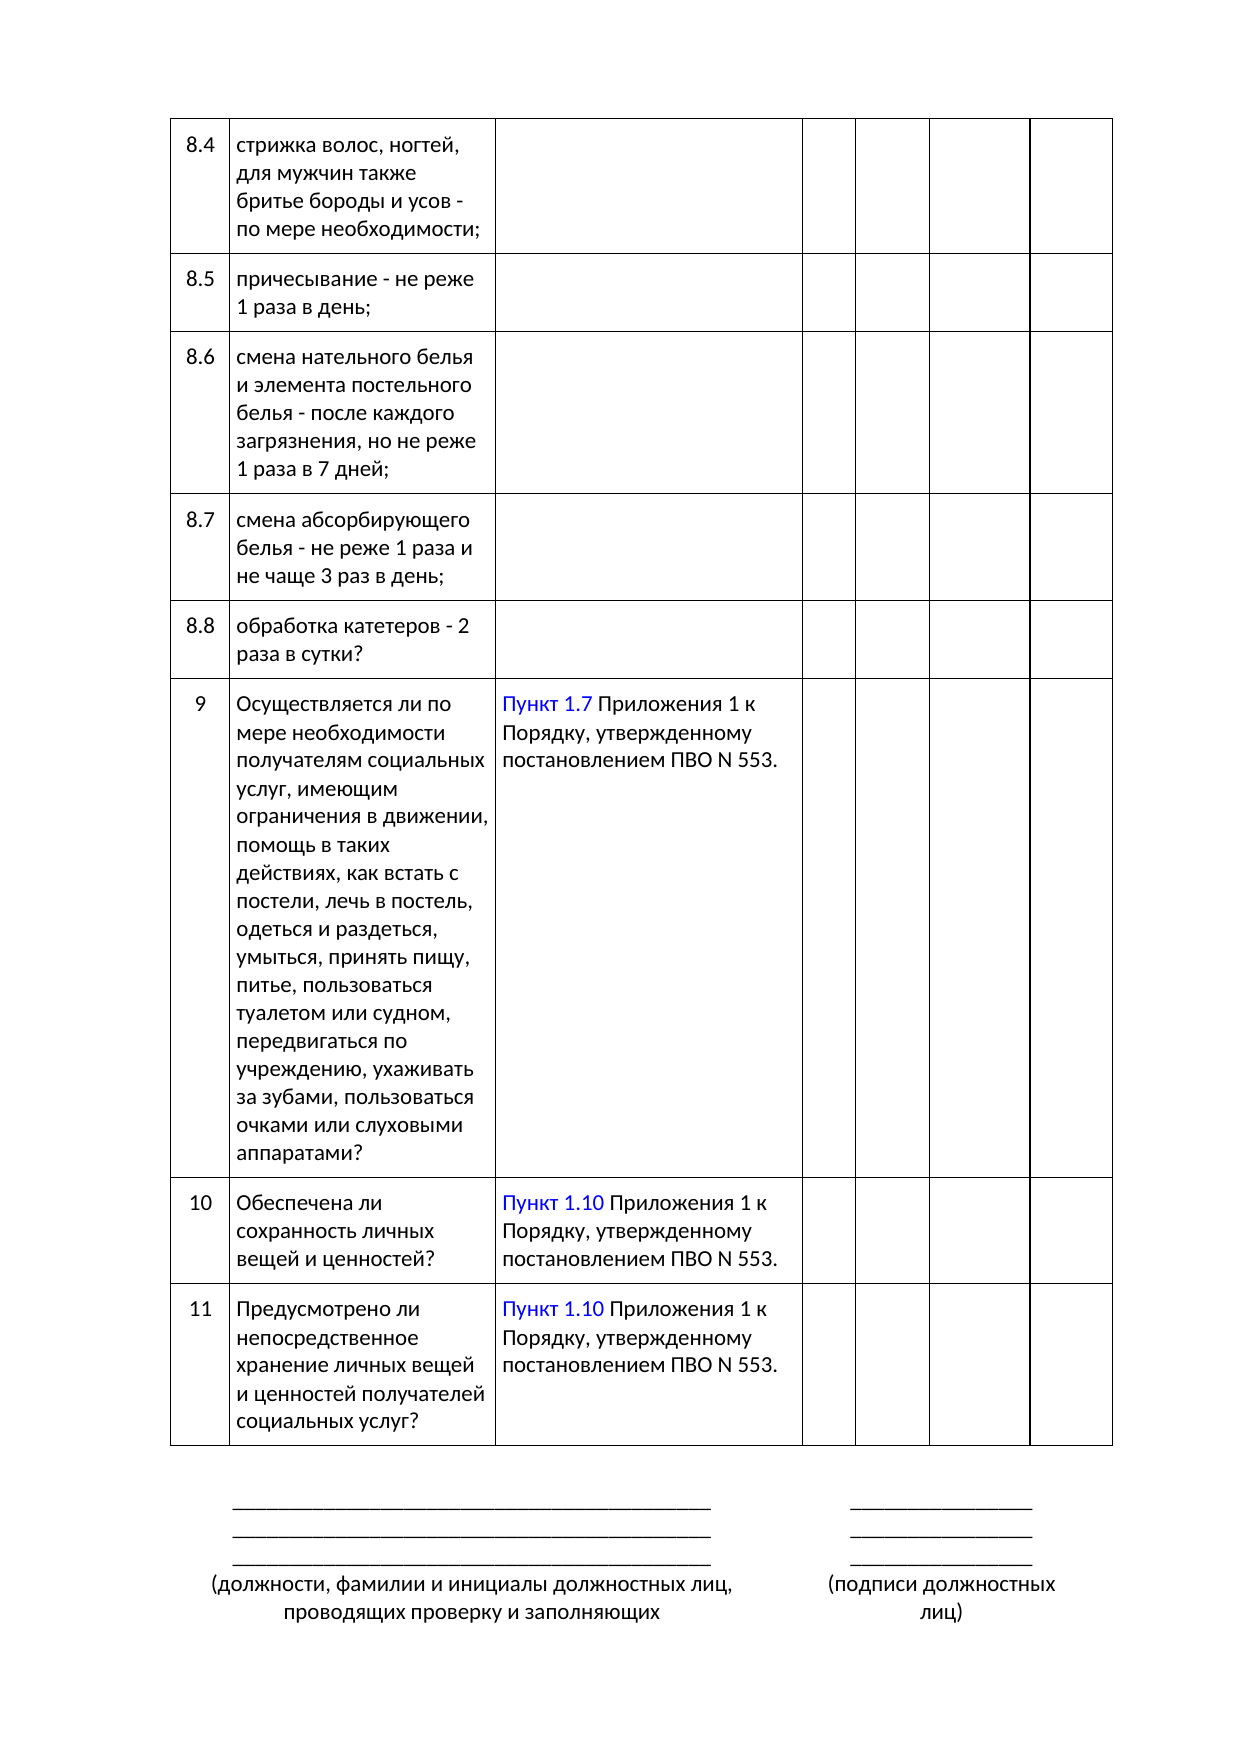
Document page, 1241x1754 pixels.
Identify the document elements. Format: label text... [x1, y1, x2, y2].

table_cell [803, 1178, 855, 1283]
table_cell [930, 1284, 1029, 1445]
table_cell [496, 254, 802, 331]
table_cell [856, 119, 929, 252]
table_cell [496, 601, 802, 678]
table_cell 8.5 [171, 254, 229, 331]
table_cell [930, 119, 1029, 252]
table_cell [856, 254, 929, 331]
table_cell 10 [171, 1178, 229, 1283]
table_cell [803, 679, 855, 1177]
table_cell [856, 679, 929, 1177]
table_cell [930, 679, 1029, 1177]
table_cell [856, 1178, 929, 1283]
table_cell Пункт 1.7 Приложения 1 к Порядку, утвержденному постановлением ПВО N 553. [496, 679, 802, 1177]
table_cell [1031, 494, 1112, 599]
table_cell 8.7 [171, 494, 229, 599]
table_cell Осуществляется ли по мере необходимости получателям социальных услуг, имеющим ограничения в движении, помощь в таких действиях, как встать с постели, лечь в постель, одеться и раздеться, умыться, принять пищу, питье, пользоваться туалетом или судном, передвигаться по учреждению, ухаживать за зубами, пользоваться очками или слуховыми аппаратами? [230, 679, 495, 1177]
table_cell [1031, 254, 1112, 331]
table_cell 8.4 [171, 119, 229, 252]
table_cell [856, 1284, 929, 1445]
table_cell обработка катетеров - 2 раза в сутки? [230, 601, 495, 678]
table_cell [856, 601, 929, 678]
table_cell смена абсорбирующего белья - не реже 1 раза и не чаще 3 раз в день; [230, 494, 495, 599]
table_cell 9 [171, 679, 229, 1177]
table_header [171, 1474, 773, 1636]
table_cell [1031, 679, 1112, 1177]
table_cell 11 [171, 1284, 229, 1445]
table_cell [803, 254, 855, 331]
table_cell [1031, 1178, 1112, 1283]
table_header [773, 1474, 1110, 1636]
table_cell [1031, 601, 1112, 678]
table_cell [803, 1284, 855, 1445]
table_cell Пункт 1.10 Приложения 1 к Порядку, утвержденному постановлением ПВО N 553. [496, 1178, 802, 1283]
table_cell Обеспечена ли сохранность личных вещей и ценностей? [230, 1178, 495, 1283]
table_cell [930, 601, 1029, 678]
table_cell [930, 332, 1029, 493]
table_cell [1031, 1284, 1112, 1445]
table_cell [856, 332, 929, 493]
table_cell Предусмотрено ли непосредственное хранение личных вещей и ценностей получателей социальных услуг? [230, 1284, 495, 1445]
table_cell смена нательного белья и элемента постельного белья - после каждого загрязнения, но не реже 1 раза в 7 дней; [230, 332, 495, 493]
table_cell [1031, 119, 1112, 252]
table_cell [496, 494, 802, 599]
table_cell [803, 601, 855, 678]
table_cell причесывание - не реже 1 раза в день; [230, 254, 495, 331]
table_cell [930, 1178, 1029, 1283]
table_cell [803, 119, 855, 252]
table_cell [803, 332, 855, 493]
table_cell Пункт 1.10 Приложения 1 к Порядку, утвержденному постановлением ПВО N 553. [496, 1284, 802, 1445]
table_cell [803, 494, 855, 599]
table_cell [496, 119, 802, 252]
table_cell стрижка волос, ногтей, для мужчин также бритье бороды и усов - по мере необходимости; [230, 119, 495, 252]
table_cell [930, 494, 1029, 599]
table_cell 8.8 [171, 601, 229, 678]
table_cell [496, 332, 802, 493]
table_cell 8.6 [171, 332, 229, 493]
table_cell [856, 494, 929, 599]
table_cell [1031, 332, 1112, 493]
table_cell [930, 254, 1029, 331]
